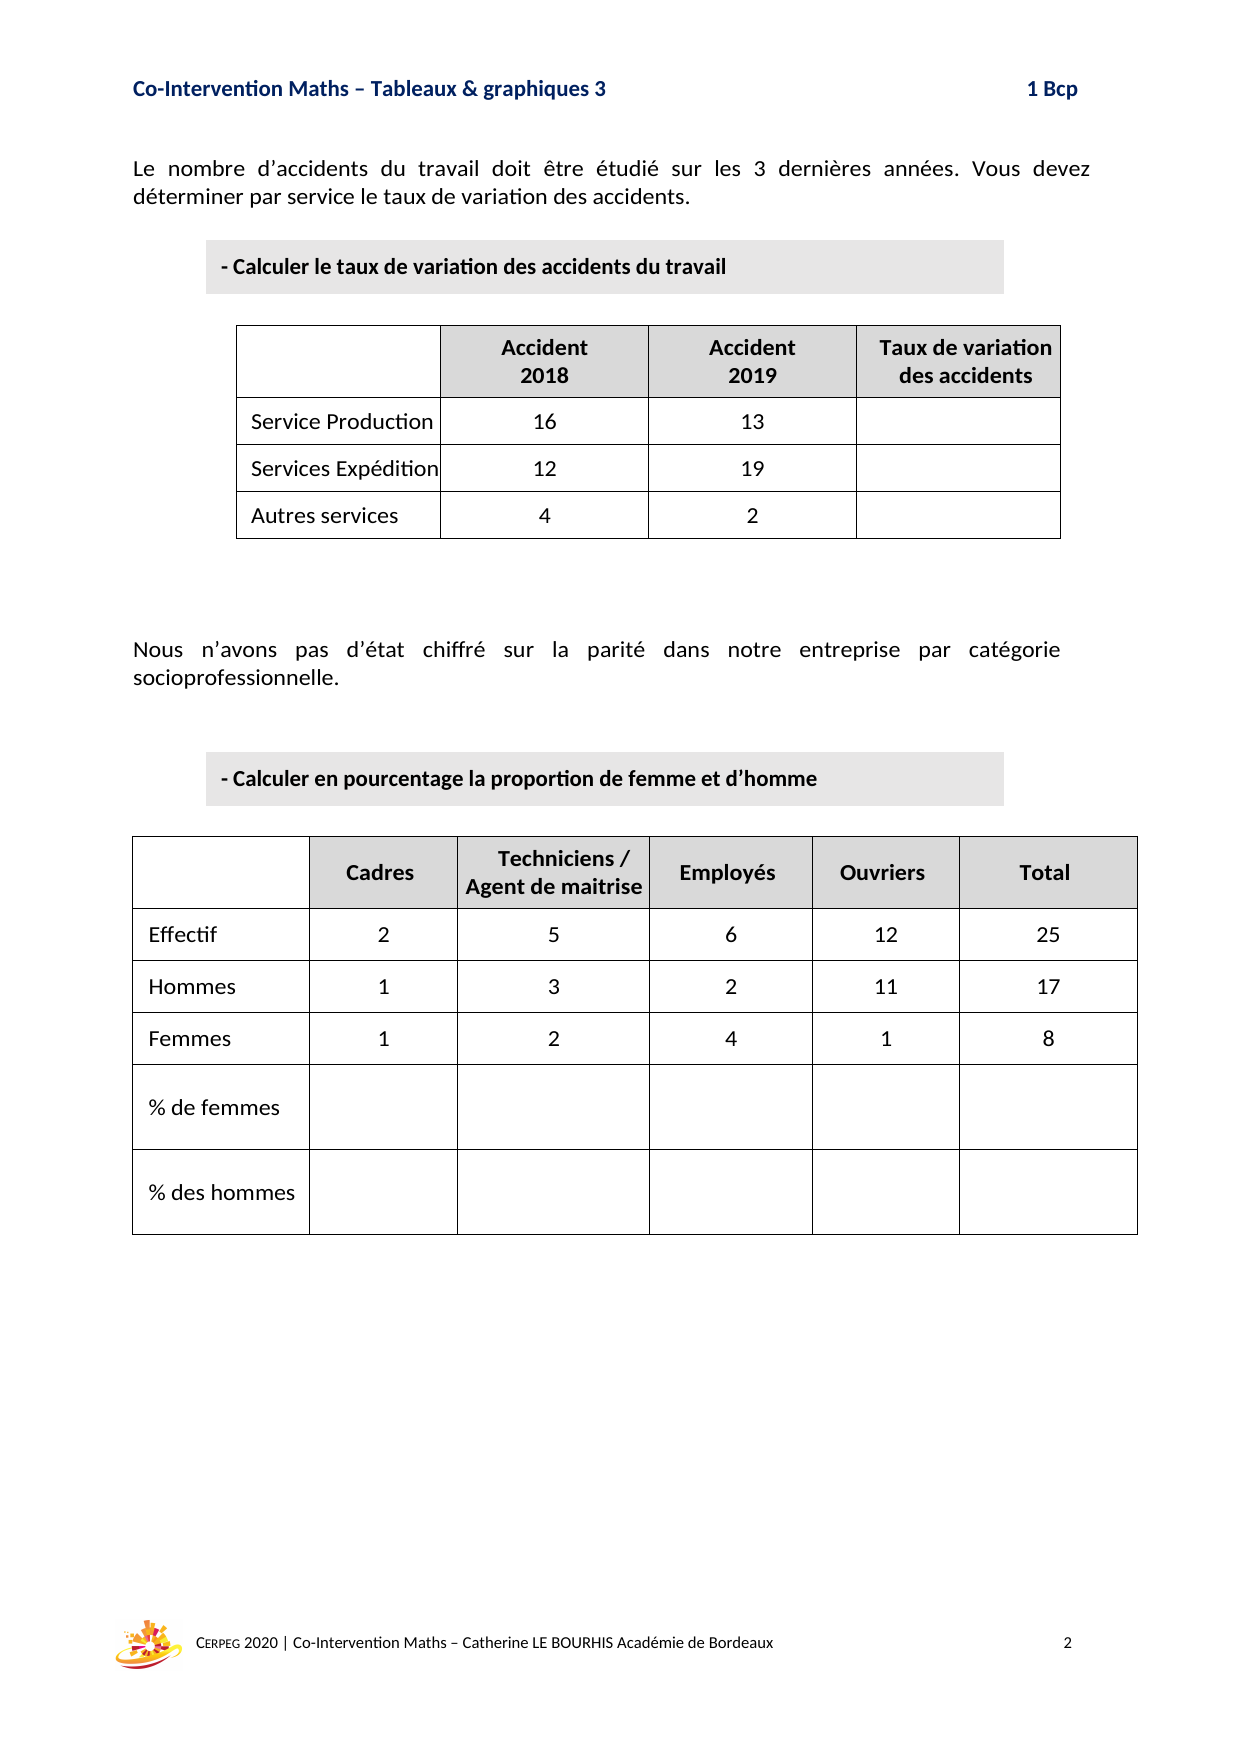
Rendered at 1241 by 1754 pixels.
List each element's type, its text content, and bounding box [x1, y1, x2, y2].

table_cell 17 [960, 961, 1137, 1012]
table_cell 4 [441, 492, 648, 538]
table_cell 19 [649, 445, 856, 491]
picture [115, 1619, 183, 1671]
table_header Taux de variation des accidents [857, 326, 1060, 397]
table_cell 5 [458, 909, 649, 960]
table_cell Effectif [133, 909, 309, 960]
table_cell % des hommes [133, 1150, 309, 1234]
table_header Total [960, 837, 1137, 908]
table_cell Autres services [237, 492, 440, 538]
table_cell Hommes [133, 961, 309, 1012]
table_cell % de femmes [133, 1065, 309, 1149]
table_cell Services Expédition [237, 445, 440, 491]
table_cell 25 [960, 909, 1137, 960]
table_cell [458, 1065, 649, 1149]
table_cell [857, 398, 1060, 444]
table_cell 6 [650, 909, 812, 960]
text Nous n’avons pas d’état chiffré sur la parité dans notre entreprise par catégorie socioprofessionnelle. [133, 636, 1063, 692]
table_header Accident 2019 [649, 326, 856, 397]
table_cell 2 [650, 961, 812, 1012]
table_cell [857, 445, 1060, 491]
table_cell [650, 1150, 812, 1234]
table_header Techniciens / Agent de maitrise [458, 837, 649, 908]
table_cell Service Production [237, 398, 440, 444]
table_cell 13 [649, 398, 856, 444]
table_cell [960, 1065, 1137, 1149]
table_cell 8 [960, 1013, 1137, 1064]
table_header [237, 326, 440, 397]
table_cell 11 [813, 961, 959, 1012]
table_header - Calculer le taux de variation des accidents du travail [206, 240, 1004, 294]
table_cell [857, 492, 1060, 538]
table_header Cadres [310, 837, 457, 908]
table_cell 3 [458, 961, 649, 1012]
table_cell Femmes [133, 1013, 309, 1064]
table_cell 1 [813, 1013, 959, 1064]
table_cell 1 [310, 1013, 457, 1064]
table_cell 12 [441, 445, 648, 491]
table_cell [310, 1150, 457, 1234]
table_cell 2 [649, 492, 856, 538]
table_cell [458, 1150, 649, 1234]
table_cell [650, 1065, 812, 1149]
text Le nombre d’accidents du travail doit être étudié sur les 3 dernières années. Vous devez déterminer par service le taux de variation des accidents. [133, 154, 1093, 210]
table_header [133, 837, 309, 908]
table_cell 1 [310, 961, 457, 1012]
table_cell 12 [813, 909, 959, 960]
table_cell 2 [310, 909, 457, 960]
table_header Employés [650, 837, 812, 908]
table_cell [813, 1150, 959, 1234]
table_header Accident 2018 [441, 326, 648, 397]
table_header Ouvriers [813, 837, 959, 908]
table_cell 16 [441, 398, 648, 444]
table_cell [310, 1065, 457, 1149]
table_cell [813, 1065, 959, 1149]
table_cell 4 [650, 1013, 812, 1064]
table_header - Calculer en pourcentage la proportion de femme et d’homme [206, 752, 1004, 806]
table_cell [960, 1150, 1137, 1234]
table_cell 2 [458, 1013, 649, 1064]
